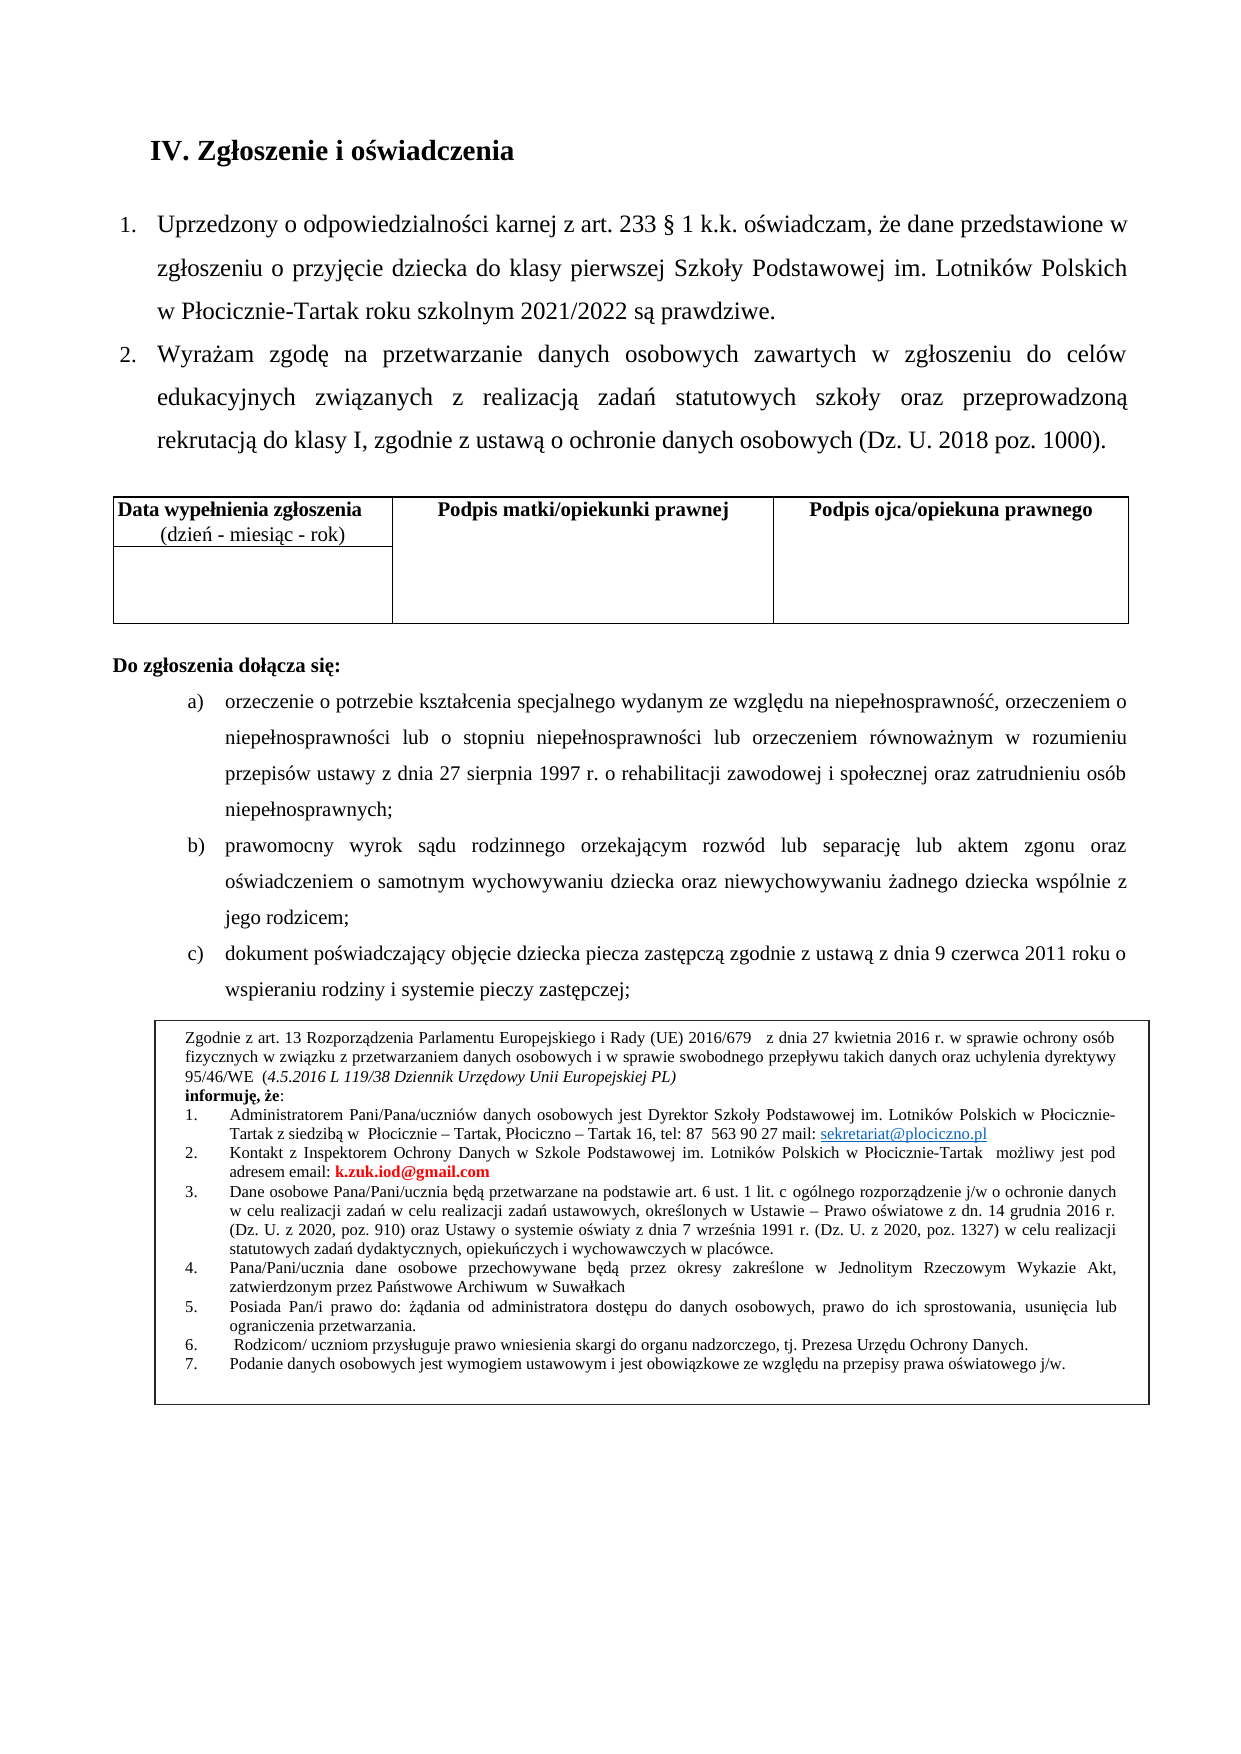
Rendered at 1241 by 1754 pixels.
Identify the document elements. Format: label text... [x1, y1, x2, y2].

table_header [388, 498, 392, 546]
table_header Podpis ojca/opiekuna prawnego [774, 498, 1128, 623]
list Wyrażam zgodę na przetwarzanie danych osobowych zawartych w zgłoszeniu do celów edukacyjnych związanych z realizacją zadań statutowych szkoły oraz przeprowadzoną rekrutacją do klasy I, zgodnie z ustawą o ochronie danych osobowych (Dz. U. 2018 poz. 1000). [119, 339, 1128, 454]
list Uprzedzony o odpowiedzialności karnej z art. 233 § 1 k.k. oświadczam, że dane przedstawione w zgłoszeniu o przyjęcie dziecka do klasy pierwszej Szkoły Podstawowej im. Lotników Polskich w Płocicznie-Tartak roku szkolnym 2021/2022 są prawdziwe. [119, 209, 1128, 324]
table_cell [114, 547, 392, 623]
text IV. Zgłoszenie i oświadczenia [127, 133, 1128, 166]
text Do zgłoszenia dołącza się: [112, 653, 1128, 677]
list orzeczenie o potrzebie kształcenia specjalnego wydanym ze względu na niepełnosprawność, orzeczeniem o niepełnosprawności lub o stopniu niepełnosprawności lub orzeczeniem równoważnym w rozumieniu przepisów ustawy z dnia 27 sierpnia 1997 r. o rehabilitacji zawodowej i społecznej oraz zatrudnieniu osób niepełnosprawnych; [187, 689, 1128, 821]
list dokument poświadczający objęcie dziecka piecza zastępczą zgodnie z ustawą z dnia 9 czerwca 2011 roku o wspieraniu rodziny i systemie pieczy zastępczej; [187, 941, 1128, 1001]
list prawomocny wyrok sądu rodzinnego orzekającym rozwód lub separację lub aktem zgonu oraz oświadczeniem o samotnym wychowywaniu dziecka oraz niewychowywaniu żadnego dziecka wspólnie z jego rodzicem; [187, 833, 1128, 929]
table_header Podpis matki/opiekunki prawnej [393, 498, 773, 623]
